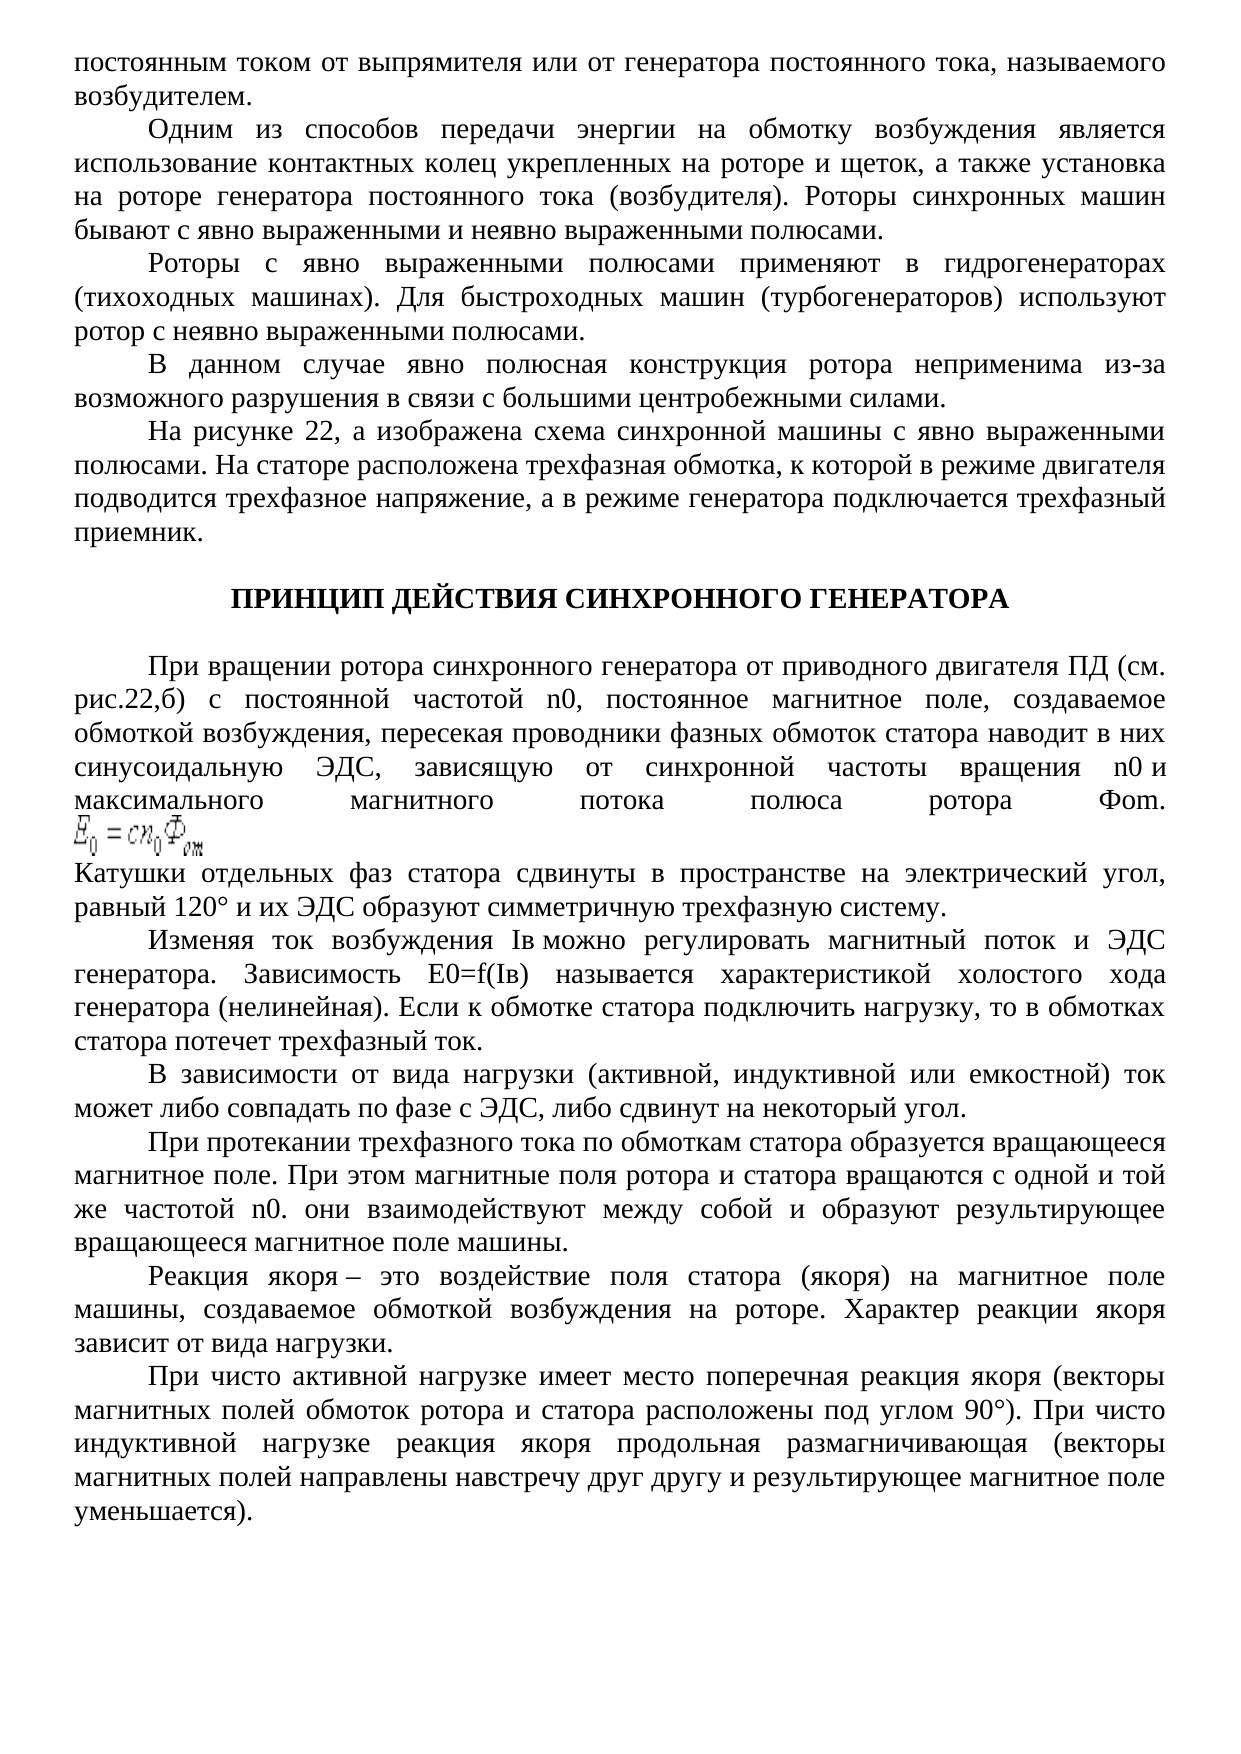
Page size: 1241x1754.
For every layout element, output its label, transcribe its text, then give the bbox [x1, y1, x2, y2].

text При чисто активной нагрузке имеет место поперечная реакция якоря (векторы магнитных полей обмоток ротора и статора расположены под углом 90°). При чисто индуктивной нагрузке реакция якоря продольная размагничивающая (векторы магнитных полей направлены навстречу друг другу и результирующее магнитное поле уменьшается). [74, 1358, 1167, 1526]
text Роторы с явно выраженными полюсами применяют в гидрогенераторах (тихоходных машинах). Для быстроходных машин (турбогенераторов) используют ротор с неявно выраженными полюсами. [74, 246, 1167, 346]
text Изменяя ток возбуждения Iв можно регулировать магнитный поток и ЭДС генератора. Зависимость Е0=f(Iв) называется характеристикой холостого хода генератора (нелинейная). Если к обмотке статора подключить нагрузку, то в обмотках статора потечет трехфазный ток. [74, 922, 1167, 1057]
picture [73, 815, 203, 856]
text В данном случае явно полюсная конструкция ротора неприменима из-за возможного разрушения в связи с большими центробежными силами. [74, 346, 1167, 413]
text ПРИНЦИП ДЕЙСТВИЯ СИНХРОННОГО ГЕНЕРАТОРА [74, 581, 1167, 614]
text На рисунке 22, а изображена схема синхронной машины с явно выраженными полюсами. На статоре расположена трехфазная обмотка, к которой в режиме двигателя подводится трехфазное напряжение, а в режиме генератора подключается трехфазный приемник. [74, 413, 1167, 547]
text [74, 44, 1167, 111]
text Реакция якоря – это воздействие поля статора (якоря) на магнитное поле машины, создаваемое обмоткой возбуждения на роторе. Характер реакции якоря зависит от вида нагрузки. [74, 1258, 1167, 1358]
text В зависимости от вида нагрузки (активной, индуктивной или емкостной) ток может либо совпадать по фазе с ЭДС, либо сдвинут на некоторый угол. [74, 1057, 1167, 1124]
text При вращении ротора синхронного генератора от приводного двигателя ПД (см. рис.22,б) с постоянной частотой n0, постоянное магнитное поле, создаваемое обмоткой возбуждения, пересекая проводники фазных обмоток статора наводит в них синусоидальную ЭДС, зависящую от синхронной частоты вращения n0 и максимального магнитного потока полюса ротора Фоm. Катушки отдельных фаз статора сдвинуты в пространстве на электрический угол, равный 120° и их ЭДС образуют симметричную трехфазную систему. [74, 648, 1167, 922]
text Одним из способов передачи энергии на обмотку возбуждения является использование контактных колец укрепленных на роторе и щеток, а также установка на роторе генератора постоянного тока (возбудителя). Роторы синхронных машин бывают с явно выраженными и неявно выраженными полюсами. [74, 111, 1167, 246]
text При протекании трехфазного тока по обмоткам статора образуется вращающееся магнитное поле. При этом магнитные поля ротора и статора вращаются с одной и той же частотой n0. они взаимодействуют между собой и образуют результирующее вращающееся магнитное поле машины. [74, 1124, 1167, 1258]
